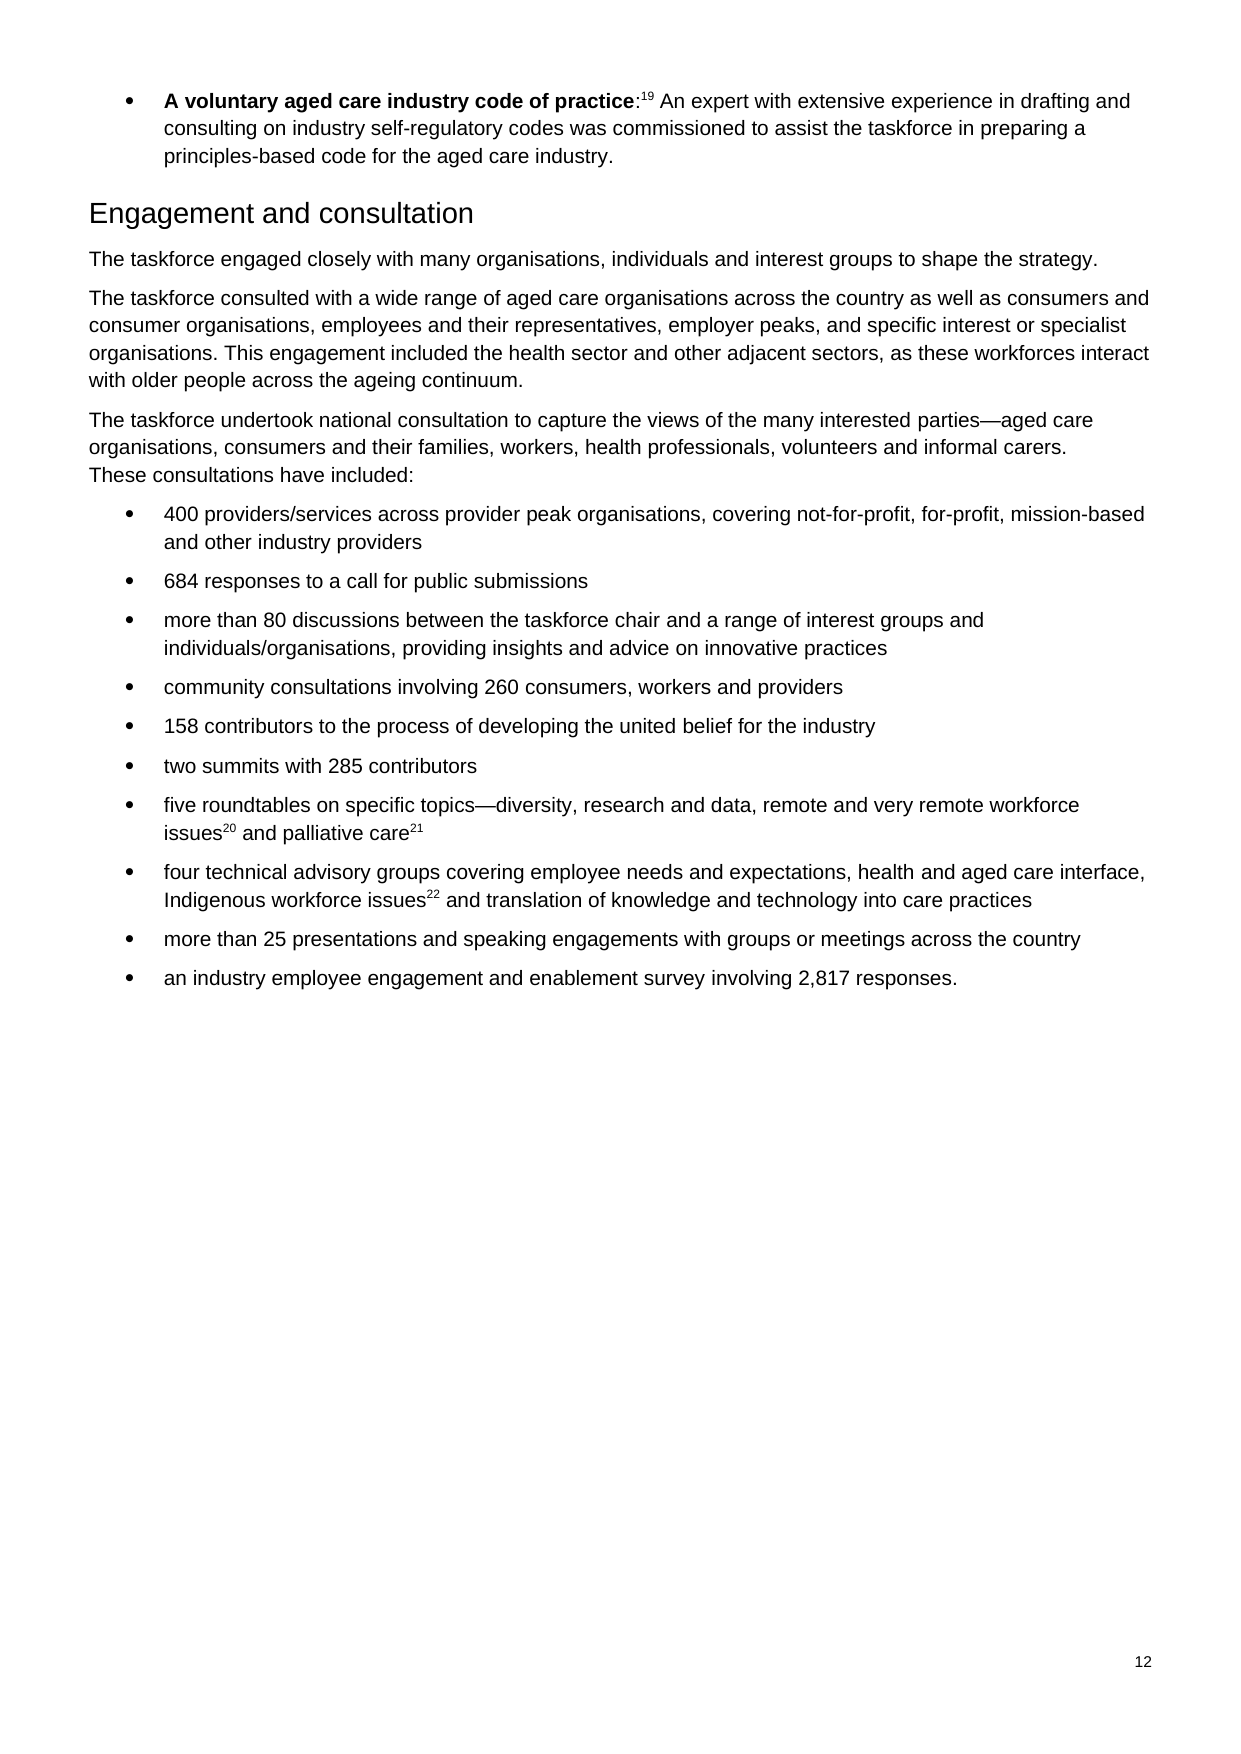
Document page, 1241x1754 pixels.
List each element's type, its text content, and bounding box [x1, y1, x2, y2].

list 400 providers/services across provider peak organisations, covering not-for-profit, for-profit, mission-based and other industry providers [126, 502, 1152, 553]
list more than 80 discussions between the taskforce chair and a range of interest groups and individuals/organisations, providing insights and advice on innovative practices [126, 608, 1152, 660]
list 158 contributors to the process of developing the united belief for the industry [126, 714, 1152, 738]
text The taskforce consulted with a wide range of aged care organisations across the country as well as consumers and consumer organisations, employees and their representatives, employer peaks, and specific interest or specialist organisations. This engagement included the health sector and other adjacent sectors, as these workforces interact with older people across the ageing continuum. [89, 286, 1152, 392]
list four technical advisory groups covering employee needs and expectations, health and aged care interface, Indigenous workforce issues and translation of knowledge and technology into care practices [126, 860, 1152, 912]
list an industry employee engagement and enablement survey involving 2,817 responses. [126, 966, 1152, 990]
text The taskforce engaged closely with many organisations, individuals and interest groups to shape the strategy. [89, 247, 1152, 271]
list 684 responses to a call for public submissions [126, 569, 1152, 593]
list five roundtables on specific topics—diversity, research and data, remote and very remote workforce issues and palliative care [126, 793, 1152, 845]
list community consultations involving 260 consumers, workers and providers [126, 675, 1152, 699]
text The taskforce undertook national consultation to capture the views of the many interested parties—aged care organisations, consumers and their families, workers, health professionals, volunteers and informal carers. These consultations have included: [89, 408, 1152, 487]
list more than 25 presentations and speaking engagements with groups or meetings across the country [126, 927, 1152, 951]
list A voluntary aged care industry code of practice: An expert with extensive experience in drafting and consulting on industry self-regulatory codes was commissioned to assist the taskforce in preparing a principles-based code for the aged care industry. [126, 89, 1152, 168]
list two summits with 285 contributors [126, 754, 1152, 778]
subtitle Engagement and consultation [89, 196, 1152, 230]
